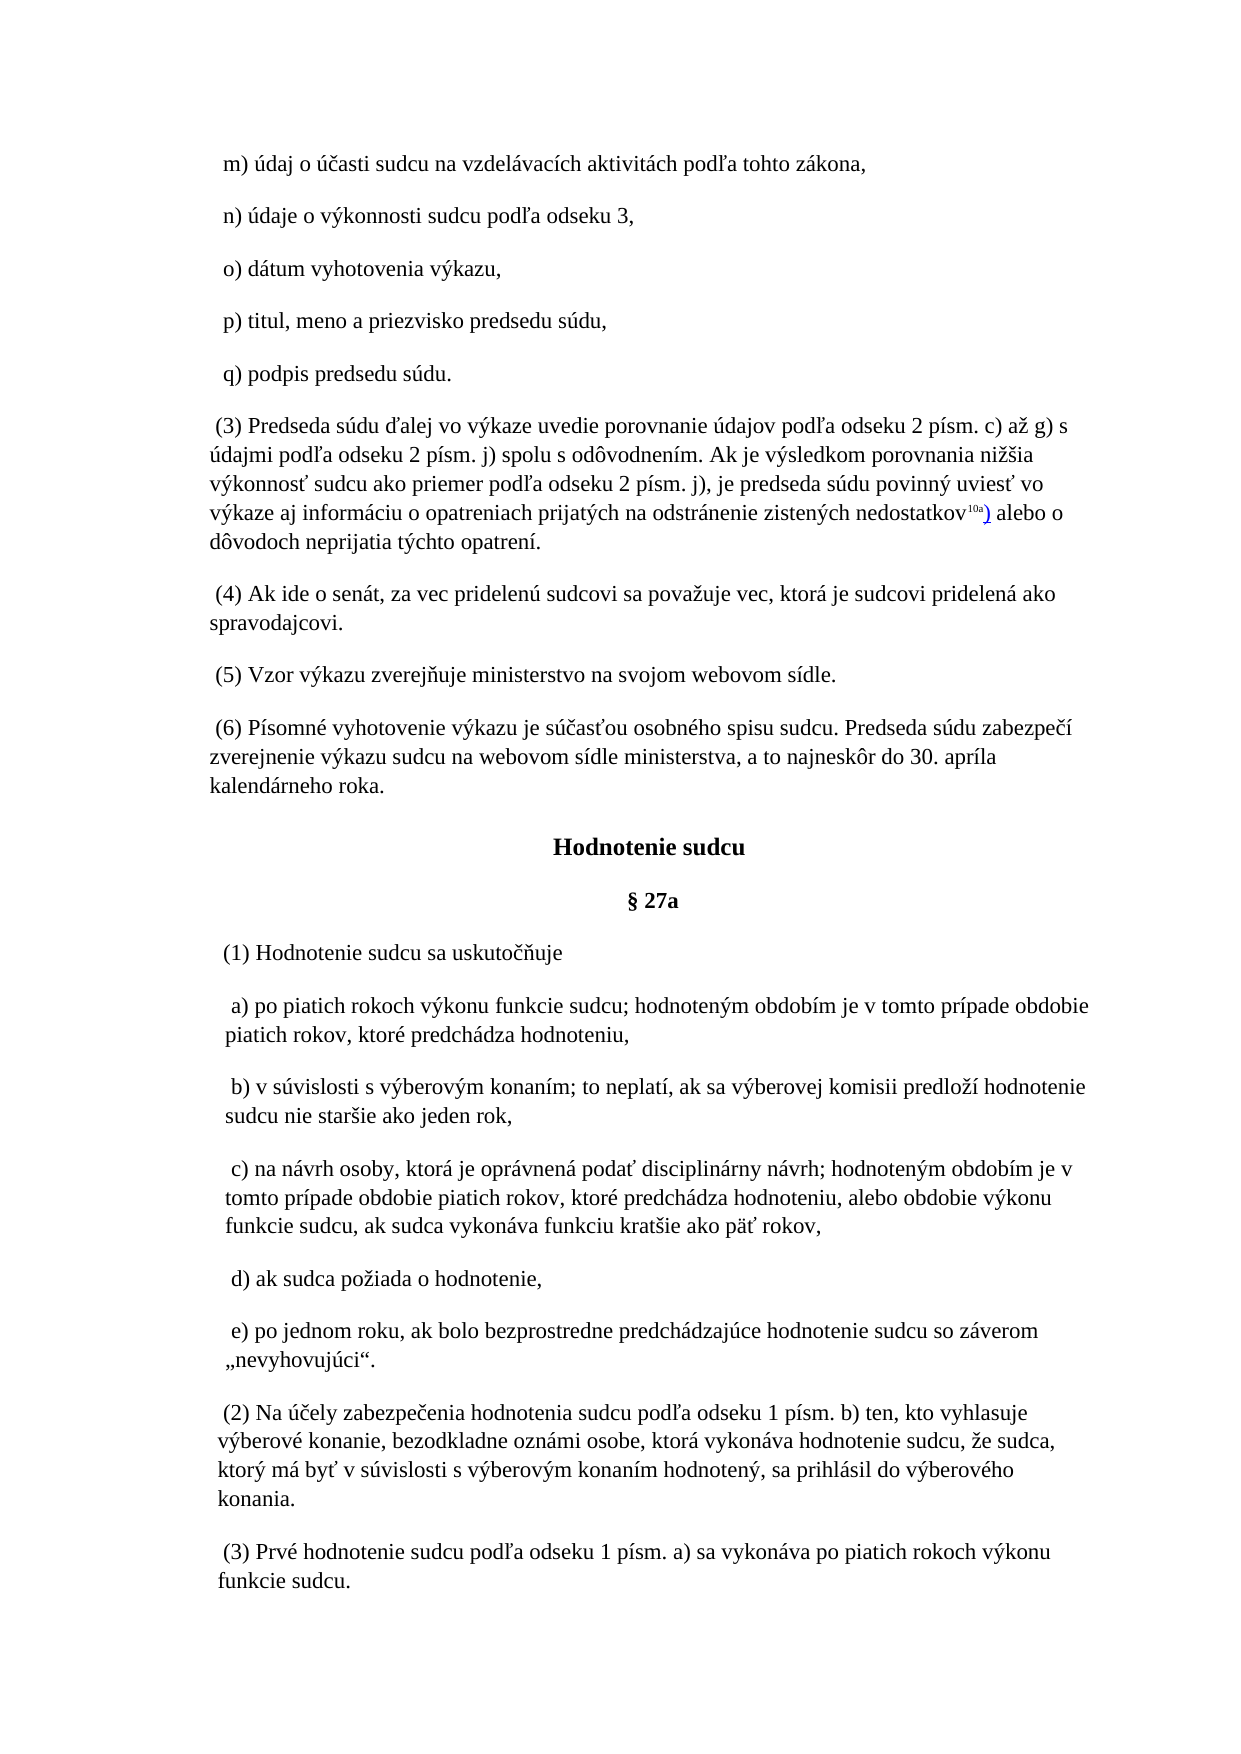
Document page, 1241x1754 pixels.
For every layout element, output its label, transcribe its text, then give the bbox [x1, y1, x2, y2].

text n) údaje o výkonnosti sudcu podľa odseku 3, [217, 202, 1090, 229]
text (3) Predseda súdu ďalej vo výkaze uvedie porovnanie údajov podľa odseku 2 písm. c) až g) s údajmi podľa odseku 2 písm. j) spolu s odôvodnením. Ak je výsledkom porovnania nižšia výkonnosť sudcu ako priemer podľa odseku 2 písm. j), je predseda súdu povinný uviesť vo výkaze aj informáciu o opatreniach prijatých na odstránenie zistených nedostatkov10a) alebo o dôvodoch neprijatia týchto opatrení. [209, 412, 1090, 554]
text (5) Vzor výkazu zverejňuje ministerstvo na svojom webovom sídle. [209, 662, 1090, 688]
text (1) Hodnotenie sudcu sa uskutočňuje [217, 939, 1090, 966]
text d) ak sudca požiada o hodnotenie, [225, 1265, 1090, 1291]
text m) údaj o účasti sudcu na vzdelávacích aktivitách podľa tohto zákona, [217, 150, 1090, 176]
text e) po jednom roku, ak bolo bezprostredne predchádzajúce hodnotenie sudcu so záverom „nevyhovujúci“. [225, 1317, 1090, 1373]
text (6) Písomné vyhotovenie výkazu je súčasťou osobného spisu sudcu. Predseda súdu zabezpečí zverejnenie výkazu sudcu na webovom sídle ministerstva, a to najneskôr do 30. apríla kalendárneho roka. [209, 714, 1090, 798]
text (2) Na účely zabezpečenia hodnotenia sudcu podľa odseku 1 písm. b) ten, kto vyhlasuje výberové konanie, bezodkladne oznámi osobe, ktorá vykonáva hodnotenie sudcu, že sudca, ktorý má byť v súvislosti s výberovým konaním hodnotený, sa prihlásil do výberového konania. [217, 1399, 1090, 1512]
text c) na návrh osoby, ktorá je oprávnená podať disciplinárny návrh; hodnoteným obdobím je v tomto prípade obdobie piatich rokov, ktoré predchádza hodnoteniu, alebo obdobie výkonu funkcie sudcu, ak sudca vykonáva funkciu kratšie ako päť rokov, [225, 1154, 1090, 1239]
text (3) Prvé hodnotenie sudcu podľa odseku 1 písm. a) sa vykonáva po piatich rokoch výkonu funkcie sudcu. [217, 1538, 1090, 1593]
text b) v súvislosti s výberovým konaním; to neplatí, ak sa výberovej komisii predloží hodnotenie sudcu nie staršie ako jeden rok, [225, 1073, 1090, 1128]
text q) podpis predsedu súdu. [217, 359, 1090, 386]
text § 27a [209, 887, 1090, 913]
text (4) Ak ide o senát, za vec pridelenú sudcovi sa považuje vec, ktorá je sudcovi pridelená ako spravodajcovi. [209, 580, 1090, 636]
text p) titul, meno a priezvisko predsedu súdu, [217, 307, 1090, 333]
text o) dátum vyhotovenia výkazu, [217, 255, 1090, 281]
text a) po piatich rokoch výkonu funkcie sudcu; hodnoteným obdobím je v tomto prípade obdobie piatich rokov, ktoré predchádza hodnoteniu, [225, 992, 1090, 1047]
text Hodnotenie sudcu [202, 832, 1090, 861]
